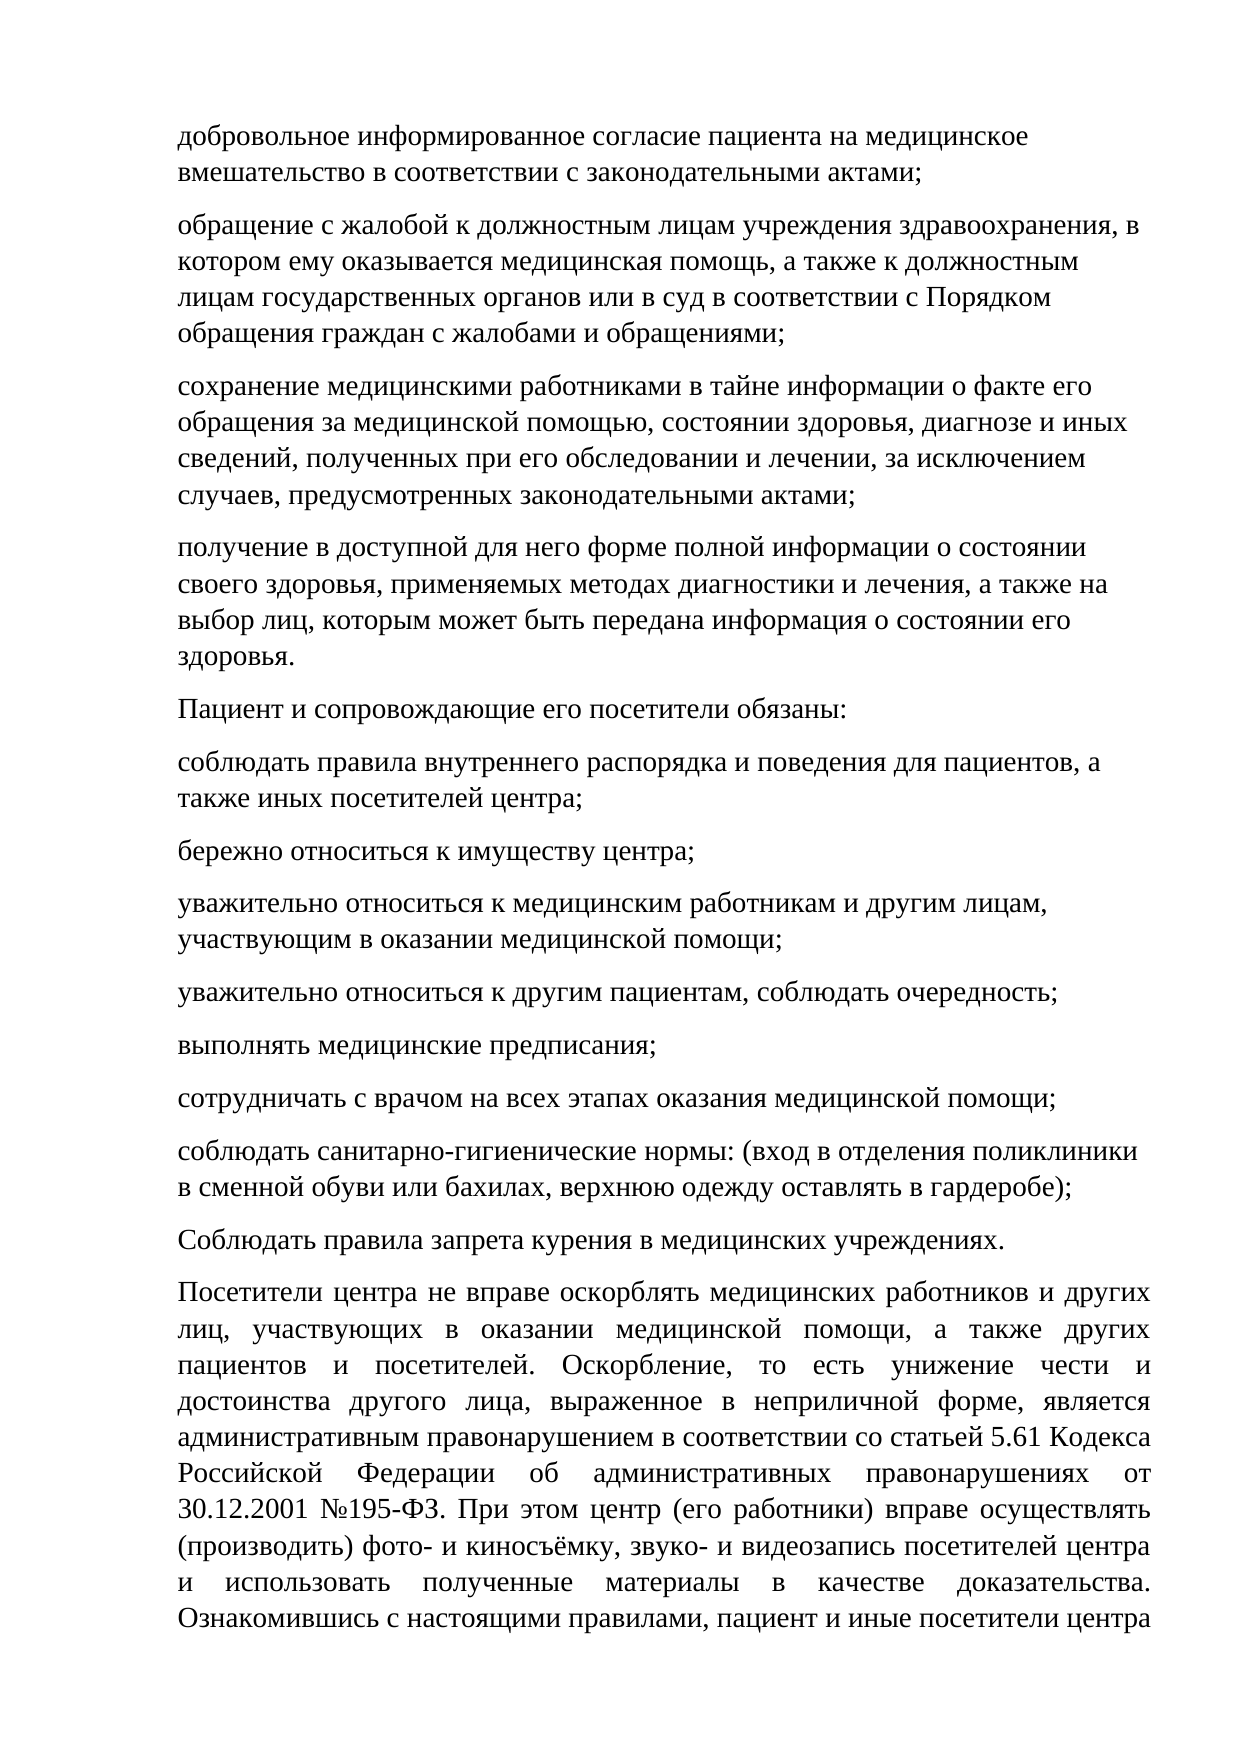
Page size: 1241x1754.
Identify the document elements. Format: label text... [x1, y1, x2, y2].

text уважительно относиться к другим пациентам, соблюдать очередность; [177, 974, 1152, 1008]
text обращение с жалобой к должностным лицам учреждения здравоохранения, в котором ему оказывается медицинская помощь, а также к должностным лицам государственных органов или в суд в соответствии с Порядком обращения граждан с жалобами и обращениями; [177, 207, 1152, 349]
text добровольное информированное согласие пациента на медицинское вмешательство в соответствии с законодательными актами; [177, 118, 1152, 188]
text уважительно относиться к медицинским работникам и другим лицам, участвующим в оказании медицинской помощи; [177, 885, 1152, 955]
text сотрудничать с врачом на всех этапах оказания медицинской помощи; [177, 1080, 1152, 1113]
text соблюдать правила внутреннего распорядка и поведения для пациентов, а также иных посетителей центра; [177, 744, 1152, 813]
text соблюдать санитарно-гигиенические нормы: (вход в отделения поликлиники в сменной обуви или бахилах, верхнюю одежду оставлять в гардеробе); [177, 1133, 1152, 1202]
text выполнять медицинские предписания; [177, 1027, 1152, 1061]
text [177, 1274, 1152, 1633]
text Пациент и сопровождающие его посетители обязаны: [177, 691, 1152, 724]
text сохранение медицинскими работниками в тайне информации о факте его обращения за медицинской помощью, состоянии здоровья, диагнозе и иных сведений, полученных при его обследовании и лечении, за исключением случаев, предусмотренных законодательными актами; [177, 368, 1152, 510]
text получение в доступной для него форме полной информации о состоянии своего здоровья, применяемых методах диагностики и лечения, а также на выбор лиц, которым может быть передана информация о состоянии его здоровья. [177, 529, 1152, 672]
text бережно относиться к имуществу центра; [177, 833, 1152, 866]
text Соблюдать правила запрета курения в медицинских учреждениях. [177, 1222, 1152, 1255]
